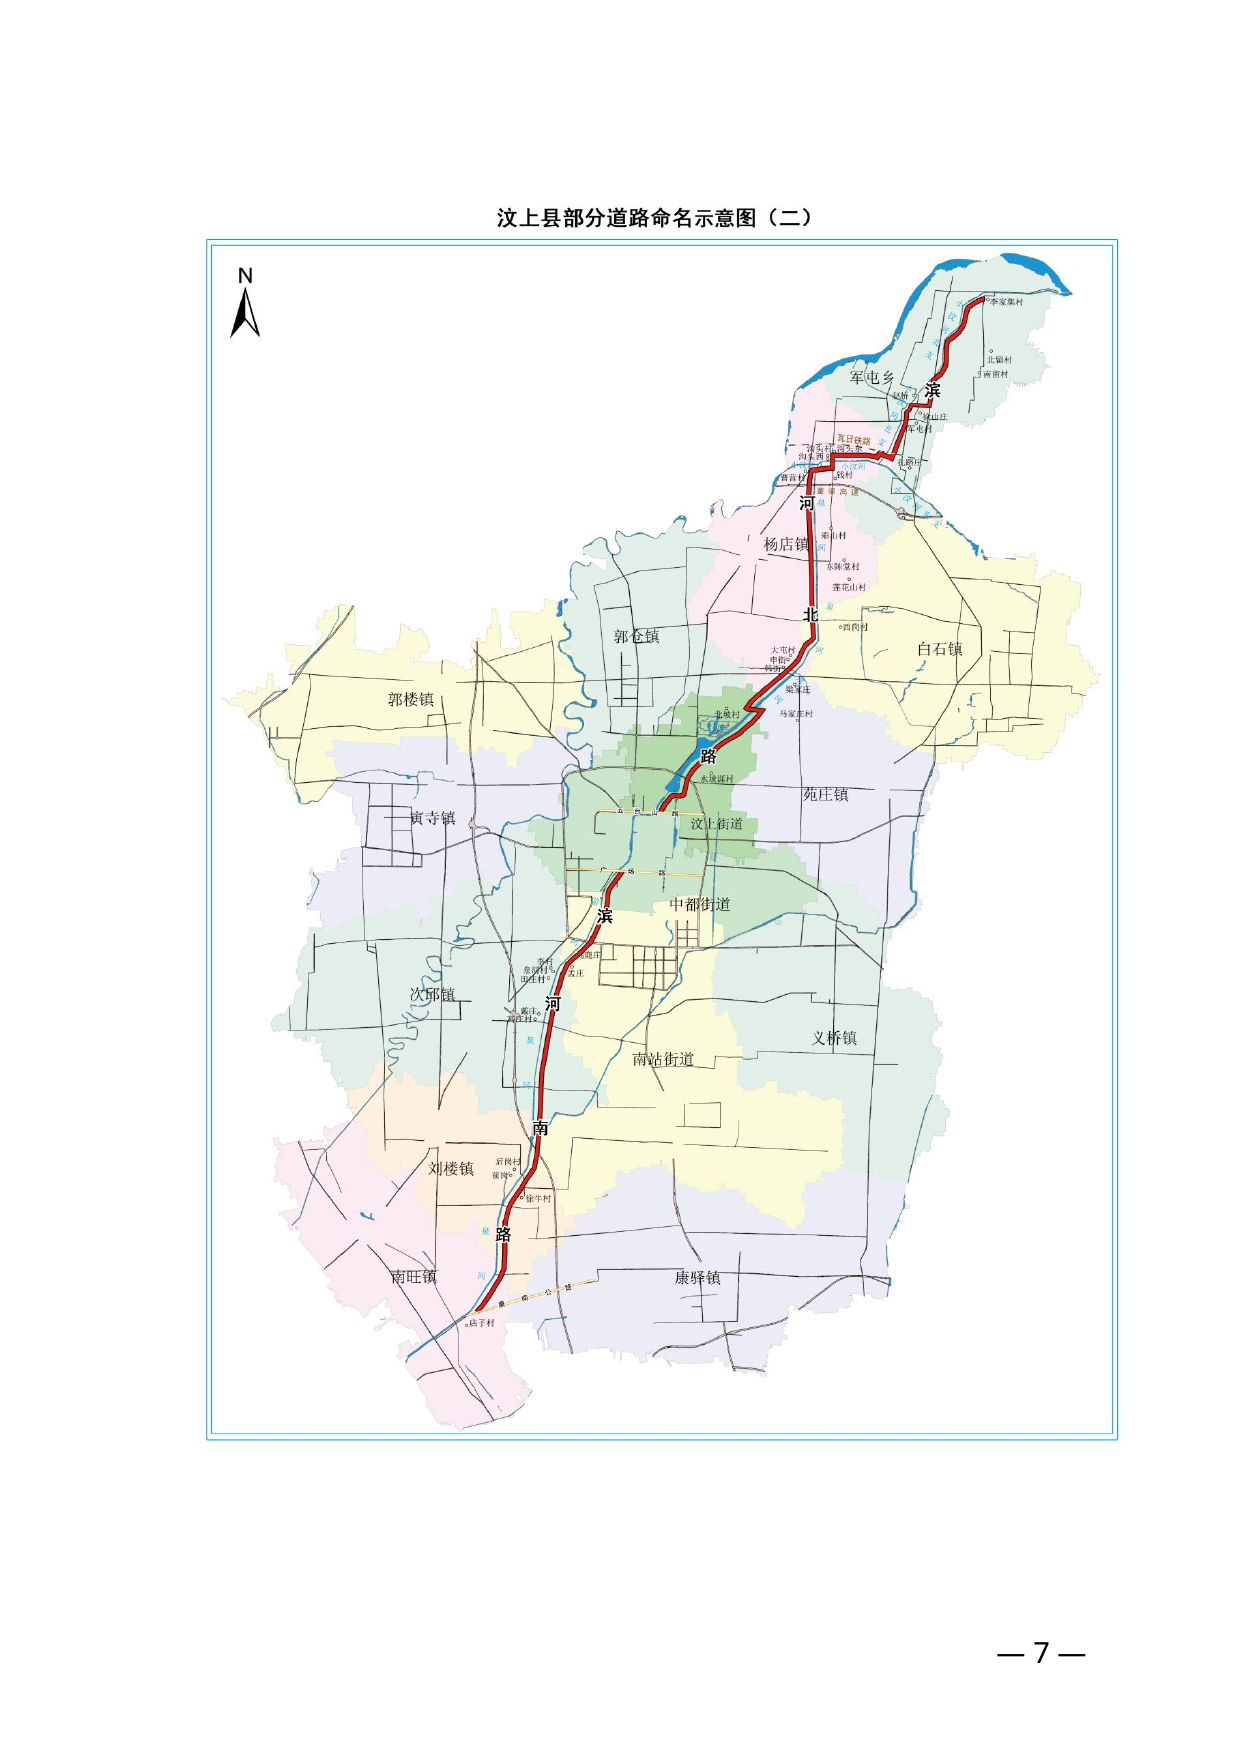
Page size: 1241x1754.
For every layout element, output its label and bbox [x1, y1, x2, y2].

picture [197, 178, 1129, 1448]
